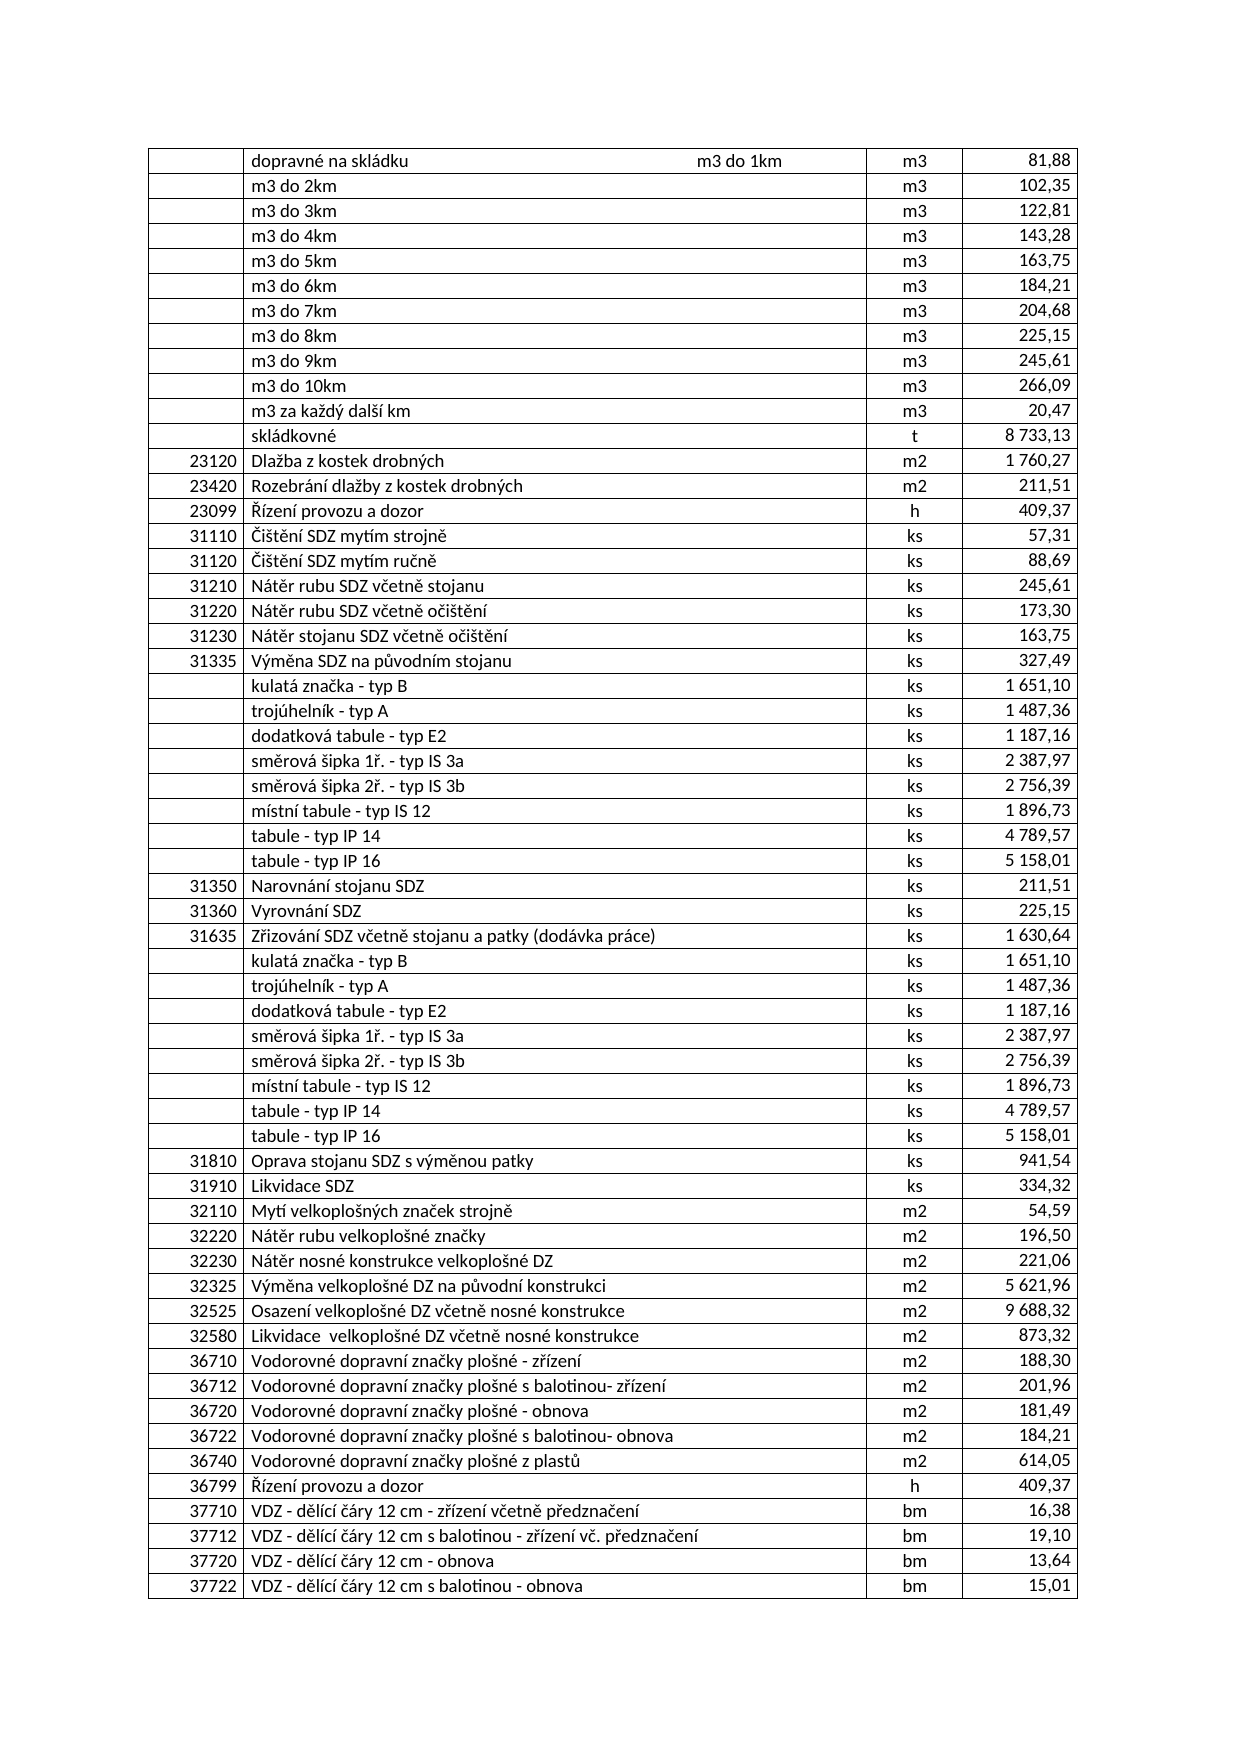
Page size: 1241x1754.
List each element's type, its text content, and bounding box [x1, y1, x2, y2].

table_cell 31120 [149, 549, 243, 573]
table_cell t [867, 424, 962, 448]
table_cell 32580 [149, 1324, 243, 1348]
table_cell místní tabule - typ IS 12 [244, 1074, 866, 1098]
table_cell m2 [867, 1449, 962, 1473]
table_cell 1 630,64 [963, 924, 1077, 948]
table_cell 36799 [149, 1474, 243, 1498]
table_cell [149, 399, 243, 423]
table_cell 225,15 [963, 324, 1077, 348]
table_cell m3 do 7km [244, 299, 866, 323]
table_cell 32220 [149, 1224, 243, 1248]
table_cell [149, 674, 243, 698]
table_cell tabule - typ IP 16 [244, 1124, 866, 1148]
table_cell m3 za každý další km [244, 399, 866, 423]
table_cell 1 651,10 [963, 949, 1077, 973]
table_cell 23120 [149, 449, 243, 473]
table_cell 941,54 [963, 1149, 1077, 1173]
table_cell m3 [867, 274, 962, 298]
table_cell kulatá značka - typ B [244, 674, 866, 698]
table_cell VDZ - dělící čáry 12 cm - zřízení včetně předznačení [244, 1499, 866, 1523]
table_cell ks [867, 1049, 962, 1073]
table_cell Řízení provozu a dozor [244, 499, 866, 523]
table_cell ks [867, 549, 962, 573]
table_cell [149, 699, 243, 723]
table_cell VDZ - dělící čáry 12 cm s balotinou - obnova [244, 1574, 866, 1598]
table_cell ks [867, 1099, 962, 1123]
table_cell m3 do 8km [244, 324, 866, 348]
table_cell [149, 1124, 243, 1148]
table_cell 211,51 [963, 874, 1077, 898]
table_cell m2 [867, 1199, 962, 1223]
table_cell 163,75 [963, 624, 1077, 648]
table_cell m2 [867, 1424, 962, 1448]
table_cell 37720 [149, 1549, 243, 1573]
table_cell m3 do 3km [244, 199, 866, 223]
table_cell 88,69 [963, 549, 1077, 573]
table_cell [149, 199, 243, 223]
table_cell ks [867, 974, 962, 998]
table_cell 36712 [149, 1374, 243, 1398]
table_cell h [867, 1474, 962, 1498]
table_cell 163,75 [963, 249, 1077, 273]
table_cell 1 487,36 [963, 974, 1077, 998]
table_cell [149, 949, 243, 973]
table_cell 8 733,13 [963, 424, 1077, 448]
table_cell Osazení velkoplošné DZ včetně nosné konstrukce [244, 1299, 866, 1323]
table_cell Vodorovné dopravní značky plošné - obnova [244, 1399, 866, 1423]
table_cell Vodorovné dopravní značky plošné s balotinou- zřízení [244, 1374, 866, 1398]
table_cell 2 387,97 [963, 749, 1077, 773]
table_cell Výměna velkoplošné DZ na původní konstrukci [244, 1274, 866, 1298]
table_cell [149, 224, 243, 248]
table_cell m3 [867, 349, 962, 373]
table_cell 102,35 [963, 174, 1077, 198]
table_cell 15,01 [963, 1574, 1077, 1598]
table_cell ks [867, 649, 962, 673]
table_cell 143,28 [963, 224, 1077, 248]
table_cell m2 [867, 1399, 962, 1423]
table_cell [149, 299, 243, 323]
table_cell 81,88 [963, 149, 1077, 173]
table_cell Mytí velkoplošných značek strojně [244, 1199, 866, 1223]
table_cell 245,61 [963, 574, 1077, 598]
table_cell Vodorovné dopravní značky plošné z plastů [244, 1449, 866, 1473]
table_cell 32110 [149, 1199, 243, 1223]
table_cell ks [867, 1074, 962, 1098]
table_cell 54,59 [963, 1199, 1077, 1223]
table_cell 614,05 [963, 1449, 1077, 1473]
table_cell [149, 1024, 243, 1048]
table_cell 211,51 [963, 474, 1077, 498]
table_cell trojúhelník - typ A [244, 974, 866, 998]
table_cell m3 do 4km [244, 224, 866, 248]
table_cell 31635 [149, 924, 243, 948]
table_cell místní tabule - typ IS 12 [244, 799, 866, 823]
table_cell 204,68 [963, 299, 1077, 323]
table_cell 37722 [149, 1574, 243, 1598]
table_cell dodatková tabule - typ E2 [244, 724, 866, 748]
table_cell 5 621,96 [963, 1274, 1077, 1298]
table_cell [149, 274, 243, 298]
table_cell 181,49 [963, 1399, 1077, 1423]
table_cell h [867, 499, 962, 523]
table_cell ks [867, 1149, 962, 1173]
table_cell 5 158,01 [963, 849, 1077, 873]
table_cell Čištění SDZ mytím strojně [244, 524, 866, 548]
table_cell 4 789,57 [963, 1099, 1077, 1123]
table_cell kulatá značka - typ B [244, 949, 866, 973]
table_cell 37712 [149, 1524, 243, 1548]
table_cell 13,64 [963, 1549, 1077, 1573]
table_cell 196,50 [963, 1224, 1077, 1248]
table_cell 57,31 [963, 524, 1077, 548]
table_cell 31220 [149, 599, 243, 623]
table_cell Vodorovné dopravní značky plošné - zřízení [244, 1349, 866, 1373]
table_cell Nátěr rubu velkoplošné značky [244, 1224, 866, 1248]
table_cell m3 [867, 199, 962, 223]
table_cell m2 [867, 449, 962, 473]
table_cell ks [867, 849, 962, 873]
table_cell ks [867, 824, 962, 848]
table_cell 23420 [149, 474, 243, 498]
table_cell ks [867, 624, 962, 648]
table_cell ks [867, 899, 962, 923]
table_cell ks [867, 574, 962, 598]
table_cell [149, 1049, 243, 1073]
table_cell Vyrovnání SDZ [244, 899, 866, 923]
table_cell 1 896,73 [963, 799, 1077, 823]
table_cell m3 [867, 174, 962, 198]
table_cell ks [867, 999, 962, 1023]
table_cell Narovnání stojanu SDZ [244, 874, 866, 898]
table_cell m2 [867, 1349, 962, 1373]
table_cell [149, 824, 243, 848]
table_cell ks [867, 1024, 962, 1048]
table_cell [149, 999, 243, 1023]
table_cell 31210 [149, 574, 243, 598]
table_cell 1 896,73 [963, 1074, 1077, 1098]
table_cell Výměna SDZ na původním stojanu [244, 649, 866, 673]
table_cell m3 do 2km [244, 174, 866, 198]
table_cell m3 do 6km [244, 274, 866, 298]
table_cell ks [867, 599, 962, 623]
table_cell VDZ - dělící čáry 12 cm s balotinou - zřízení vč. předznačení [244, 1524, 866, 1548]
table_cell 266,09 [963, 374, 1077, 398]
table_cell [149, 424, 243, 448]
table_cell Rozebrání dlažby z kostek drobných [244, 474, 866, 498]
table_cell 201,96 [963, 1374, 1077, 1398]
table_cell m3 do 5km [244, 249, 866, 273]
table_cell 31810 [149, 1149, 243, 1173]
table_cell 2 756,39 [963, 774, 1077, 798]
table_cell VDZ - dělící čáry 12 cm - obnova [244, 1549, 866, 1573]
table_cell trojúhelník - typ A [244, 699, 866, 723]
table_cell 225,15 [963, 899, 1077, 923]
table_cell 31335 [149, 649, 243, 673]
table_cell m2 [867, 1224, 962, 1248]
table_cell m2 [867, 1374, 962, 1398]
table_cell bm [867, 1574, 962, 1598]
table_cell Řízení provozu a dozor [244, 1474, 866, 1498]
table_cell směrová šipka 2ř. - typ IS 3b [244, 774, 866, 798]
table_cell 334,32 [963, 1174, 1077, 1198]
table_cell 2 387,97 [963, 1024, 1077, 1048]
table_cell 1 760,27 [963, 449, 1077, 473]
table_cell [149, 324, 243, 348]
table_cell Nátěr rubu SDZ včetně očištění [244, 599, 866, 623]
table_cell 31110 [149, 524, 243, 548]
table_cell ks [867, 924, 962, 948]
table_cell Nátěr stojanu SDZ včetně očištění [244, 624, 866, 648]
table_cell ks [867, 699, 962, 723]
table_cell 2 756,39 [963, 1049, 1077, 1073]
table_cell [149, 149, 243, 173]
table_cell bm [867, 1524, 962, 1548]
table_cell [149, 249, 243, 273]
table_cell tabule - typ IP 14 [244, 824, 866, 848]
table_cell m3 [867, 149, 962, 173]
table_cell [149, 724, 243, 748]
table_cell 173,30 [963, 599, 1077, 623]
table_cell 1 187,16 [963, 999, 1077, 1023]
table_cell Oprava stojanu SDZ s výměnou patky [244, 1149, 866, 1173]
table_cell 31910 [149, 1174, 243, 1198]
table_cell 32525 [149, 1299, 243, 1323]
table_cell dodatková tabule - typ E2 [244, 999, 866, 1023]
table_cell [149, 1074, 243, 1098]
table_cell 36720 [149, 1399, 243, 1423]
table_cell 327,49 [963, 649, 1077, 673]
table_cell Nátěr nosné konstrukce velkoplošné DZ [244, 1249, 866, 1273]
table_cell m2 [867, 1249, 962, 1273]
table_cell 23099 [149, 499, 243, 523]
table_cell [149, 1099, 243, 1123]
table_cell 20,47 [963, 399, 1077, 423]
table_cell m3 do 9km [244, 349, 866, 373]
table_cell bm [867, 1549, 962, 1573]
table_cell 122,81 [963, 199, 1077, 223]
table_cell ks [867, 724, 962, 748]
table_cell 16,38 [963, 1499, 1077, 1523]
table_cell m2 [867, 1299, 962, 1323]
table_cell 31360 [149, 899, 243, 923]
table_cell bm [867, 1499, 962, 1523]
table_cell 36710 [149, 1349, 243, 1373]
table_cell Vodorovné dopravní značky plošné s balotinou- obnova [244, 1424, 866, 1448]
table_cell m2 [867, 474, 962, 498]
table_cell Dlažba z kostek drobných [244, 449, 866, 473]
table_cell 1 651,10 [963, 674, 1077, 698]
table_cell ks [867, 749, 962, 773]
table_cell ks [867, 1174, 962, 1198]
table_cell [149, 374, 243, 398]
table_cell ks [867, 774, 962, 798]
table_cell 1 487,36 [963, 699, 1077, 723]
table_cell 409,37 [963, 1474, 1077, 1498]
table_cell [149, 974, 243, 998]
table_cell [149, 849, 243, 873]
table_cell m3 [867, 324, 962, 348]
table_cell 184,21 [963, 274, 1077, 298]
table_cell 31230 [149, 624, 243, 648]
table_cell m3 [867, 224, 962, 248]
table_cell ks [867, 524, 962, 548]
table_cell ks [867, 674, 962, 698]
table_cell 19,10 [963, 1524, 1077, 1548]
table_cell ks [867, 1124, 962, 1148]
table_cell [149, 174, 243, 198]
table_cell 32325 [149, 1274, 243, 1298]
table_cell směrová šipka 2ř. - typ IS 3b [244, 1049, 866, 1073]
table_cell skládkovné [244, 424, 866, 448]
table_cell Likvidace SDZ [244, 1174, 866, 1198]
table_cell Nátěr rubu SDZ včetně stojanu [244, 574, 866, 598]
table_cell m2 [867, 1274, 962, 1298]
table_cell [149, 774, 243, 798]
table_cell 36722 [149, 1424, 243, 1448]
table_cell ks [867, 799, 962, 823]
table_cell tabule - typ IP 16 [244, 849, 866, 873]
table_cell Čištění SDZ mytím ručně [244, 549, 866, 573]
table_cell m2 [867, 1324, 962, 1348]
table_cell Likvidace velkoplošné DZ včetně nosné konstrukce [244, 1324, 866, 1348]
table_cell 873,32 [963, 1324, 1077, 1348]
table_cell ks [867, 949, 962, 973]
table_cell [149, 799, 243, 823]
table_cell [149, 749, 243, 773]
table_cell Zřizování SDZ včetně stojanu a patky (dodávka práce) [244, 924, 866, 948]
table_cell m3 [867, 399, 962, 423]
table_cell směrová šipka 1ř. - typ IS 3a [244, 749, 866, 773]
table_cell směrová šipka 1ř. - typ IS 3a [244, 1024, 866, 1048]
table_cell 188,30 [963, 1349, 1077, 1373]
table_cell 5 158,01 [963, 1124, 1077, 1148]
table_cell 9 688,32 [963, 1299, 1077, 1323]
table_cell [149, 349, 243, 373]
table_cell m3 [867, 299, 962, 323]
table_cell 36740 [149, 1449, 243, 1473]
table_cell m3 [867, 374, 962, 398]
table_cell m3 do 10km [244, 374, 866, 398]
table_cell 4 789,57 [963, 824, 1077, 848]
table_cell tabule - typ IP 14 [244, 1099, 866, 1123]
table_cell 221,06 [963, 1249, 1077, 1273]
table_cell ks [867, 874, 962, 898]
table_cell 184,21 [963, 1424, 1077, 1448]
table_cell 1 187,16 [963, 724, 1077, 748]
table_cell 32230 [149, 1249, 243, 1273]
table_cell 37710 [149, 1499, 243, 1523]
table_cell dopravné na skládku m3 do 1km [244, 149, 866, 173]
table_cell 31350 [149, 874, 243, 898]
table_cell m3 [867, 249, 962, 273]
table_cell 409,37 [963, 499, 1077, 523]
table_cell 245,61 [963, 349, 1077, 373]
